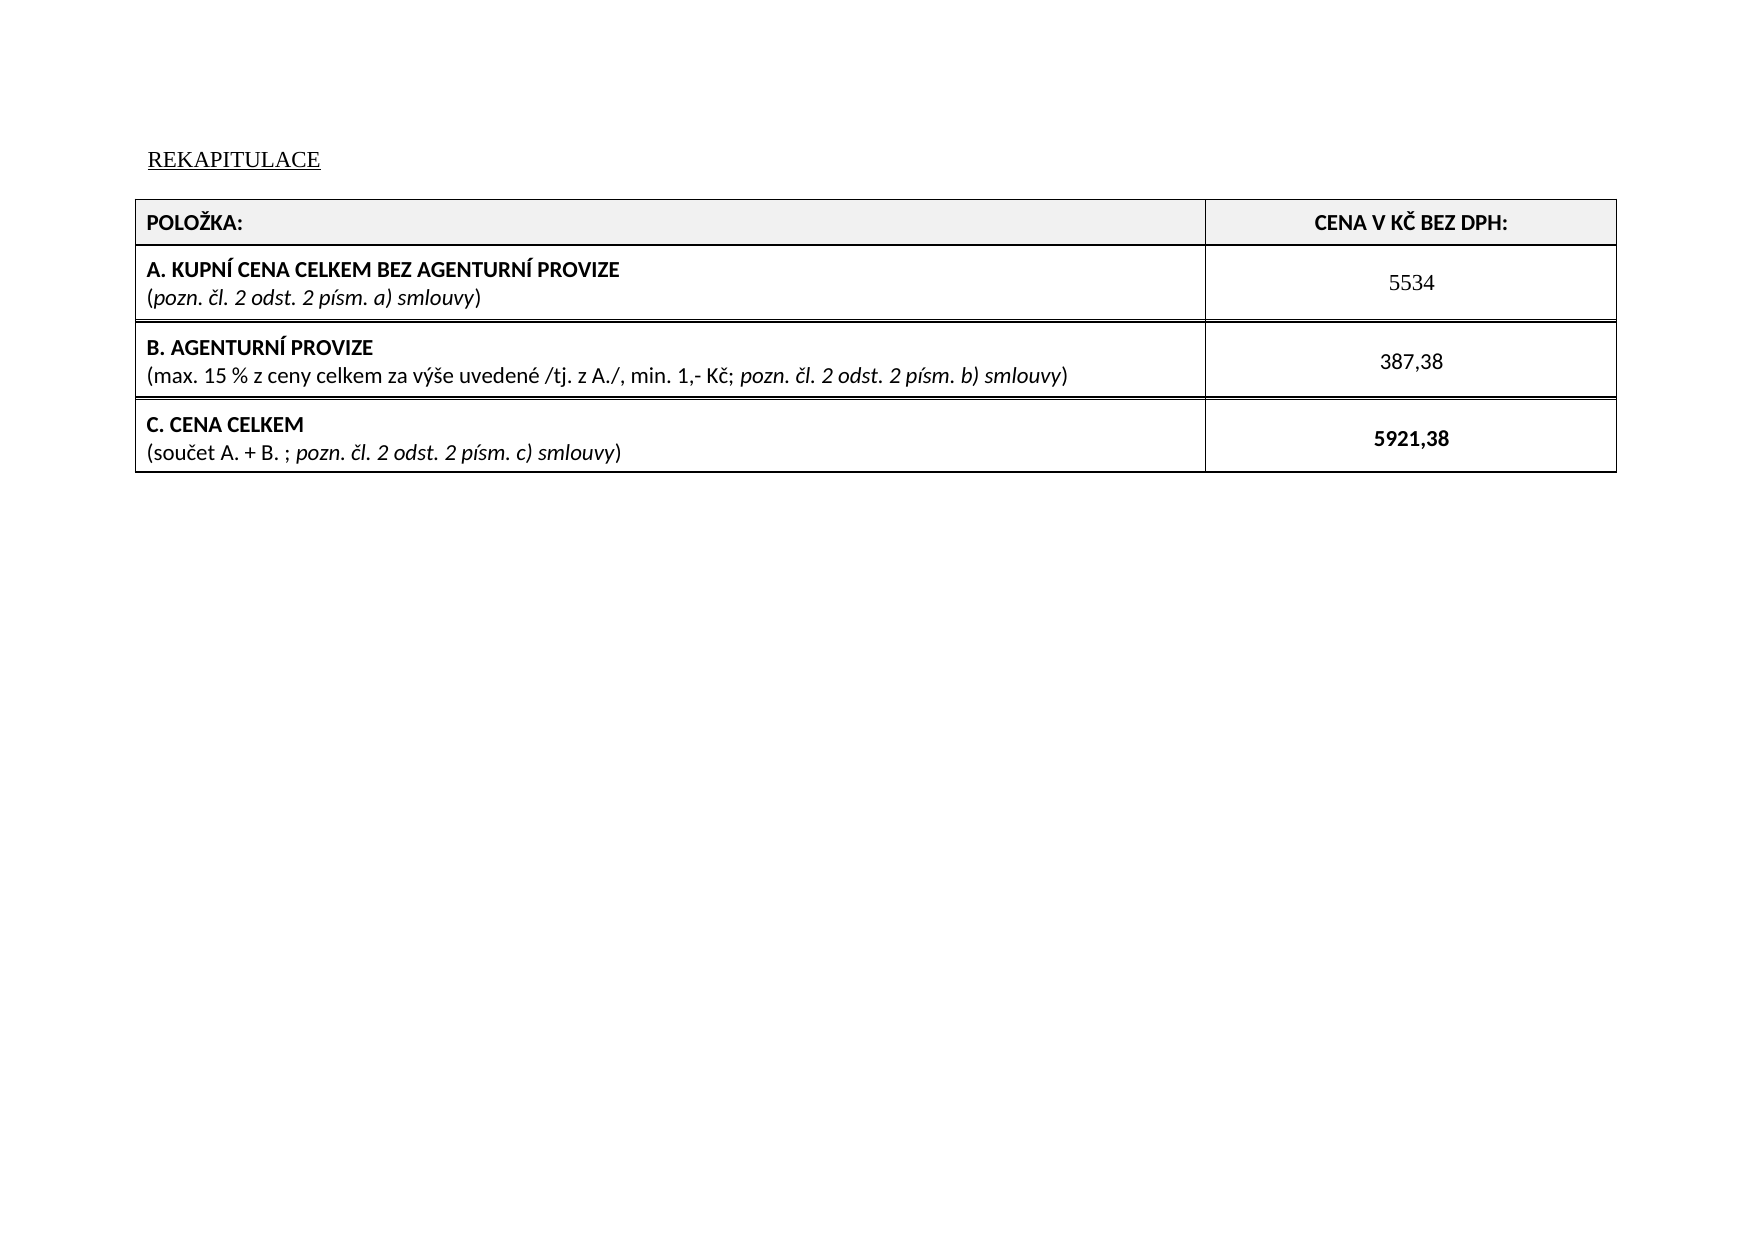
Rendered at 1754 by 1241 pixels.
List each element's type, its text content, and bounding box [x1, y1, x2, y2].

table_cell B. AGENTURNÍ PROVIZE (max. 15 % z ceny celkem za výše uvedené /tj. z A./, min. 1,- Kč; pozn. čl. 2 odst. 2 písm. b) smlouvy) [136, 323, 1205, 396]
table_cell C. CENA CELKEM (součet A. + B. ; pozn. čl. 2 odst. 2 písm. c) smlouvy) [136, 400, 1205, 471]
table_header CENA V KČ BEZ DPH: [1206, 200, 1616, 244]
table_header POLOŽKA: [136, 200, 1205, 244]
table_cell 5534 [1206, 246, 1616, 319]
table_cell 5921,38 [1206, 400, 1616, 471]
table_cell 387,38 [1206, 323, 1616, 396]
table_cell A. KUPNÍ CENA CELKEM BEZ AGENTURNÍ PROVIZE (pozn. čl. 2 odst. 2 písm. a) smlouvy) [136, 246, 1205, 319]
text REKAPITULACE [147, 146, 1631, 173]
